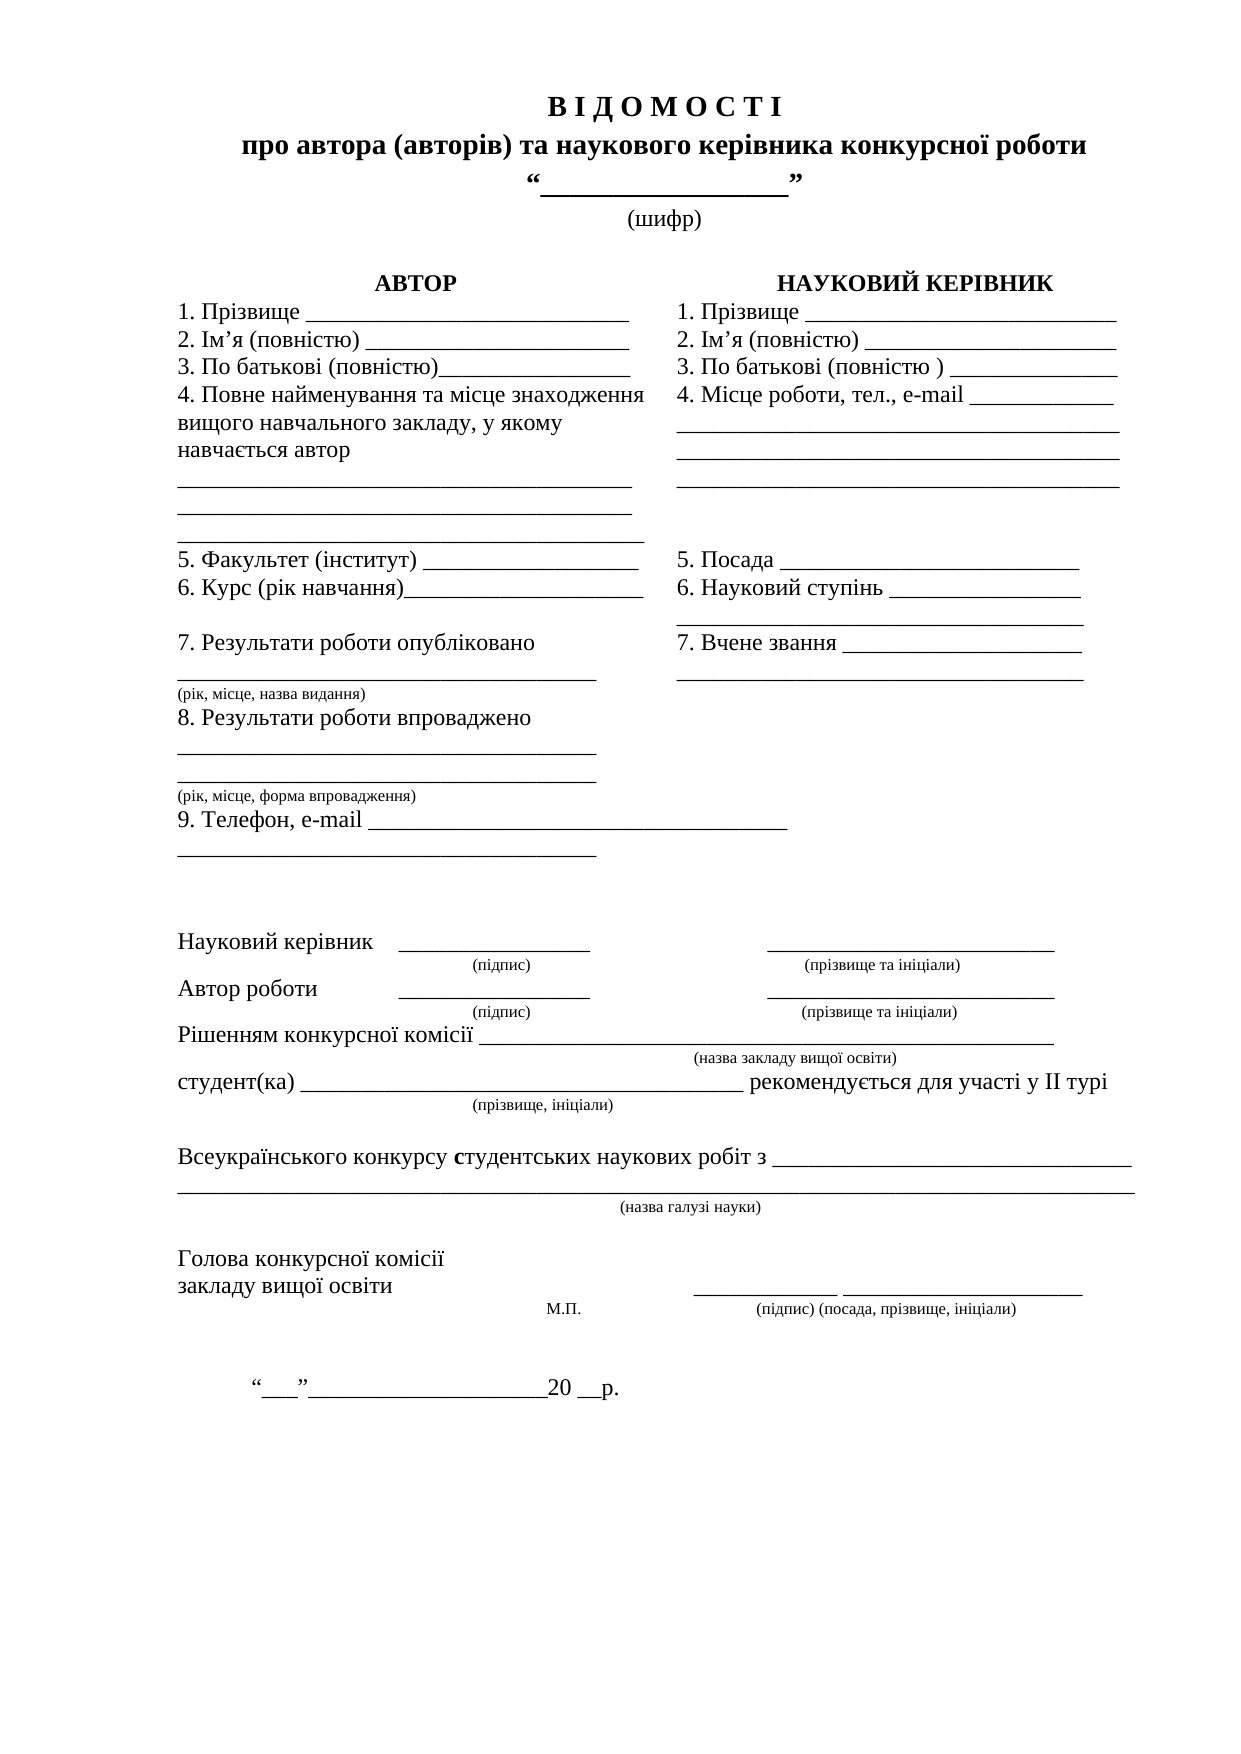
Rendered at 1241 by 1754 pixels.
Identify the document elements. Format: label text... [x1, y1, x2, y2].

text (підпис) (прізвище та ініціали) [398, 1001, 1152, 1021]
text М.П. (підпис) (посада, прізвище, ініціали) [472, 1299, 1152, 1318]
table_cell 7. Вчене звання ____________________ [665, 628, 1165, 656]
table_cell 3. По батькові (повністю)________________ [166, 352, 665, 380]
text (прізвище, ініціали) [398, 1095, 1152, 1114]
table_header АВТОР [166, 270, 665, 297]
table_cell ___________________________________ [166, 832, 1165, 860]
table_cell 1. Прізвище __________________________ [665, 297, 1165, 325]
text Автор роботи ________________ ________________________ [177, 974, 1152, 1001]
text закладу вищої освіти ____________ ____________________ [177, 1271, 1152, 1299]
table_cell 9. Телефон, е-mail ___________________________________ [166, 805, 1165, 832]
text Всеукраїнського конкурсу студентських наукових робіт з ______________________________ [177, 1142, 1152, 1169]
table_cell __________________________________ [665, 656, 1165, 683]
table_cell ___________________________________ [166, 656, 665, 683]
table_cell 6. Курс (рік навчання)____________________ [166, 573, 665, 628]
table_cell 2. Ім’я (повністю) ______________________ [166, 325, 665, 352]
text В І Д О М О С Т І [177, 89, 1152, 122]
table_cell 8. Результати роботи впроваджено [166, 703, 1165, 730]
table_cell ___________________________________ ___________________________________ [166, 730, 1165, 786]
text (підпис) (прізвище та ініціали) [398, 954, 1152, 974]
table_cell 7. Результати роботи опубліковано [166, 628, 665, 656]
table_cell 4. Місце роботи, тел., е-mail ____________ _____________________________________ _____________________________________ _____________________________________ [665, 380, 1165, 546]
table_cell 1. Прізвище ___________________________ [166, 297, 665, 325]
text ________________________________________________________________________________ [177, 1169, 1152, 1197]
text про автора (авторів) та наукового керівника конкурсної роботи [177, 127, 1152, 161]
text Голова конкурсної комісії [177, 1244, 1152, 1271]
text (назва закладу вищої освіти) [620, 1048, 1152, 1067]
text Рішенням конкурсної комісії ________________________________________________ [177, 1021, 1152, 1048]
table_cell (рік, місце, назва видання) [166, 684, 1165, 703]
table_cell 4. Повне найменування та місце знаходження вищого навчального закладу, у якому навчається автор ______________________________________ ______________________________________ _______________________________________ [166, 380, 665, 546]
table_cell 6. Науковий ступінь ________________ __________________________________ [665, 573, 1165, 628]
table_cell (рік, місце, форма впровадження) [166, 786, 1165, 805]
text (шифр) [177, 204, 1152, 232]
text (назва галузі науки) [620, 1197, 1152, 1216]
text Науковий керівник ________________ ________________________ [177, 927, 1152, 954]
table_cell 5. Факультет (інститут) __________________ [166, 546, 665, 573]
text “_________________” [177, 166, 1152, 199]
table_cell 5. Посада _________________________ [665, 546, 1165, 573]
table_header НАУКОВИЙ КЕРІВНИК [665, 270, 1165, 297]
table_cell 3. По батькові (повністю ) ______________ [665, 352, 1165, 380]
text “___”____________________20 __р. [177, 1373, 1152, 1401]
text студент(ка) _____________________________________ рекомендується для участі у ІІ турі [177, 1067, 1152, 1095]
table_cell 2. Ім’я (повністю) _____________________ [665, 325, 1165, 352]
